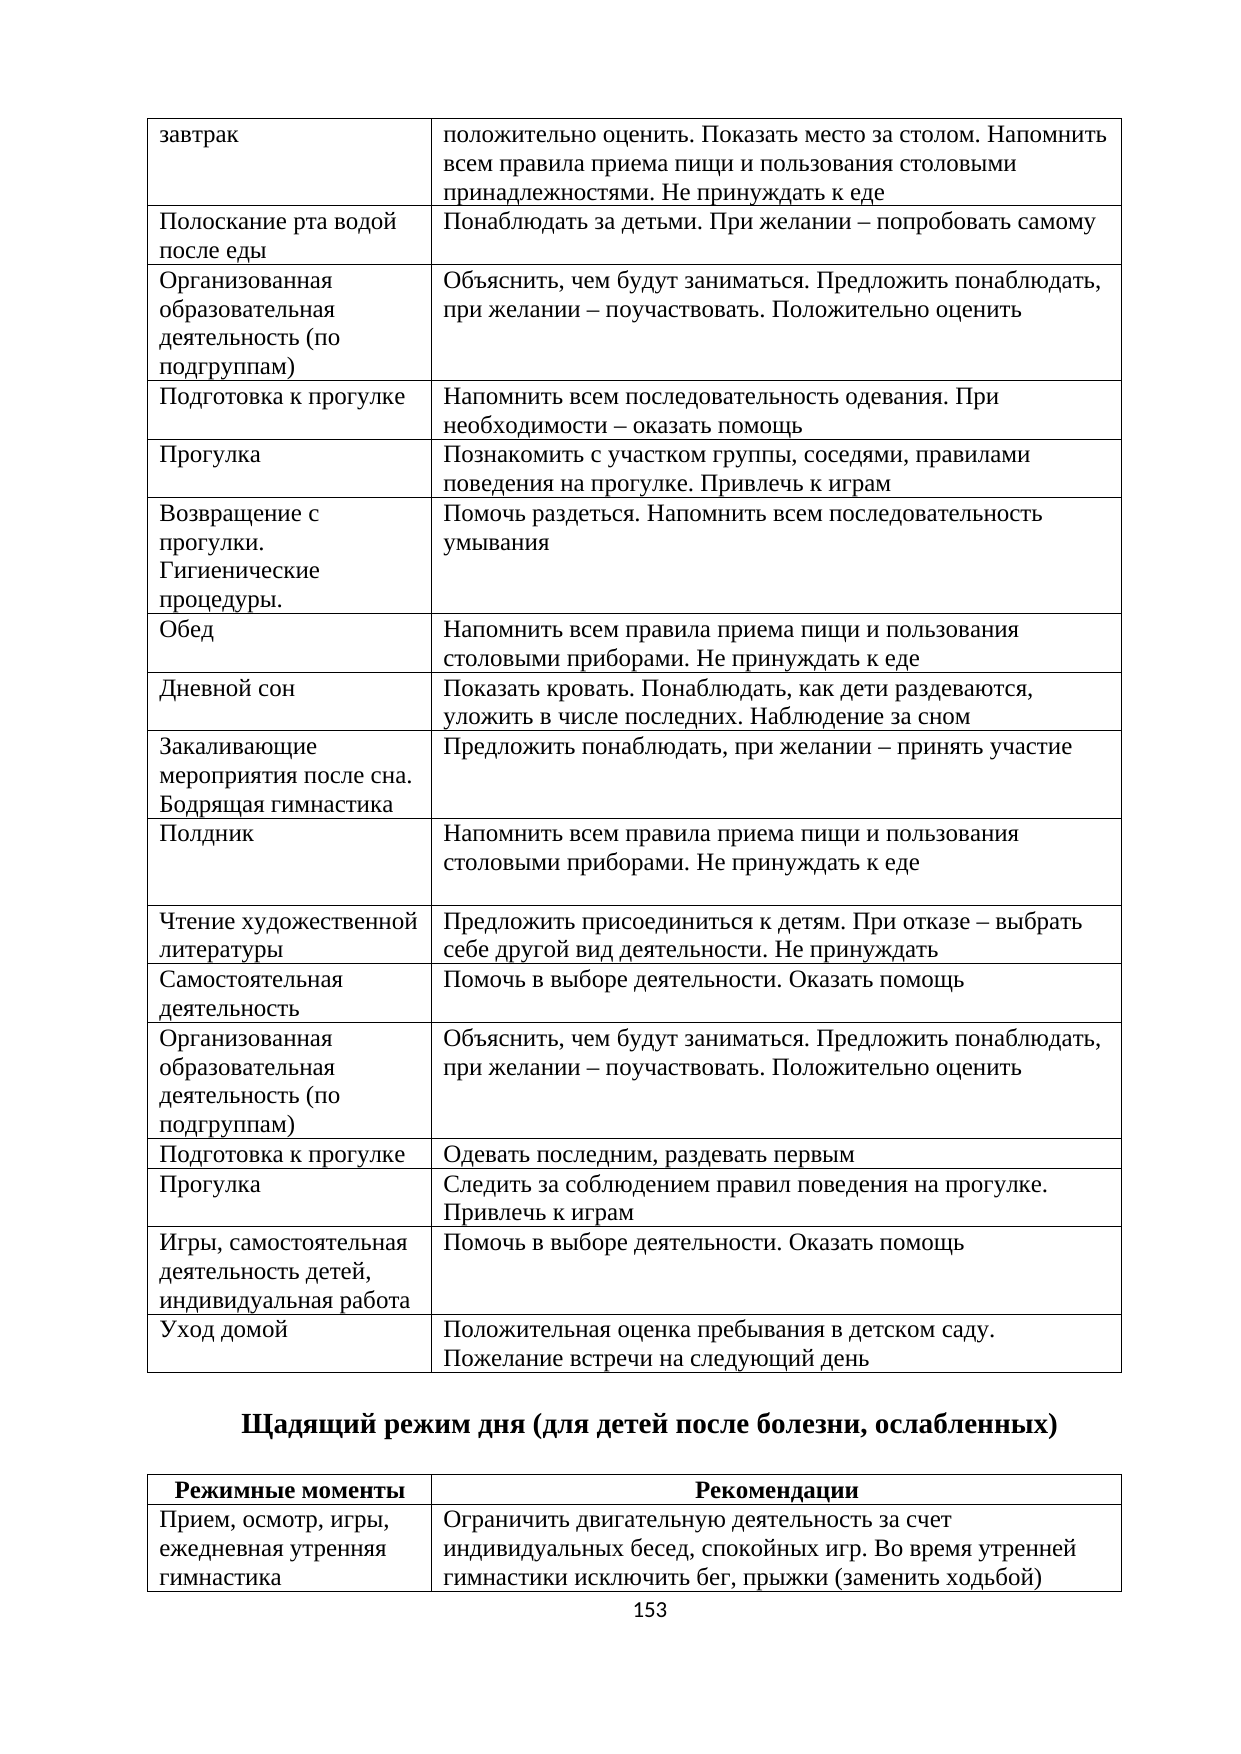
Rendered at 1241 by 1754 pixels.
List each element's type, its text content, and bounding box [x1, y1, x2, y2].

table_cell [148, 119, 431, 205]
table_cell Обед [148, 614, 431, 672]
table_cell Положительная оценка пребывания в детском саду. Пожелание встречи на следующий день [432, 1315, 1121, 1372]
table_cell Чтение художественной литературы [148, 906, 431, 963]
table_cell Предложить присоединиться к детям. При отказе – выбрать себе другой вид деятельности. Не принуждать [432, 906, 1121, 963]
table_cell Уход домой [148, 1315, 431, 1372]
table_cell Следить за соблюдением правил поведения на прогулке. Привлечь к играм [432, 1169, 1121, 1226]
table_cell Игры, самостоятельная деятельность детей, индивидуальная работа [148, 1227, 431, 1313]
table_cell Объяснить, чем будут заниматься. Предложить понаблюдать, при желании – поучаствовать. Положительно оценить [432, 265, 1121, 380]
table_cell Помочь раздеться. Напомнить всем последовательность умывания [432, 498, 1121, 613]
table_cell Возвращение с прогулки. Гигиенические процедуры. [148, 498, 431, 613]
table_cell Прогулка [148, 440, 431, 497]
table_cell Показать кровать. Понаблюдать, как дети раздеваются, уложить в числе последних. Наблюдение за сном [432, 673, 1121, 730]
table_cell Напомнить всем последовательность одевания. При необходимости – оказать помощь [432, 381, 1121, 438]
table_cell Одевать последним, раздевать первым [432, 1139, 1121, 1168]
table_cell Прием, осмотр, игры, ежедневная утренняя гимнастика [148, 1505, 431, 1591]
table_cell Организованная образовательная деятельность (по подгруппам) [148, 265, 431, 380]
table_cell Напомнить всем правила приема пищи и пользования столовыми приборами. Не принуждать к еде [432, 819, 1121, 905]
table_cell Помочь в выборе деятельности. Оказать помощь [432, 1227, 1121, 1313]
table_cell Организованная образовательная деятельность (по подгруппам) [148, 1023, 431, 1138]
table_cell Понаблюдать за детьми. При желании – попробовать самому [432, 206, 1121, 264]
table_cell Подготовка к прогулке [148, 1139, 431, 1168]
table_cell Дневной сон [148, 673, 431, 730]
table_header Режимные моменты [148, 1475, 431, 1503]
table_cell Закаливающие мероприятия после сна. Бодрящая гимнастика [148, 731, 431, 817]
table_cell Подготовка к прогулке [148, 381, 431, 438]
table_cell Напомнить всем правила приема пищи и пользования столовыми приборами. Не принуждать к еде [432, 614, 1121, 672]
table_cell Объяснить, чем будут заниматься. Предложить понаблюдать, при желании – поучаствовать. Положительно оценить [432, 1023, 1121, 1138]
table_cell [432, 119, 1121, 205]
text Щадящий режим дня (для детей после болезни, ослабленных) [148, 1407, 1152, 1440]
table_cell Полдник [148, 819, 431, 905]
table_cell Ограничить двигательную деятельность за счет индивидуальных бесед, спокойных игр. Во время утренней гимнастики исключить бег, прыжки (заменить ходьбой) [432, 1505, 1121, 1591]
table_cell Прогулка [148, 1169, 431, 1226]
table_cell Предложить понаблюдать, при желании – принять участие [432, 731, 1121, 817]
table_cell Полоскание рта водой после еды [148, 206, 431, 264]
table_cell Познакомить с участком группы, соседями, правилами поведения на прогулке. Привлечь к играм [432, 440, 1121, 497]
table_cell Помочь в выборе деятельности. Оказать помощь [432, 964, 1121, 1022]
table_cell Самостоятельная деятельность [148, 964, 431, 1022]
table_header Рекомендации [432, 1475, 1121, 1503]
